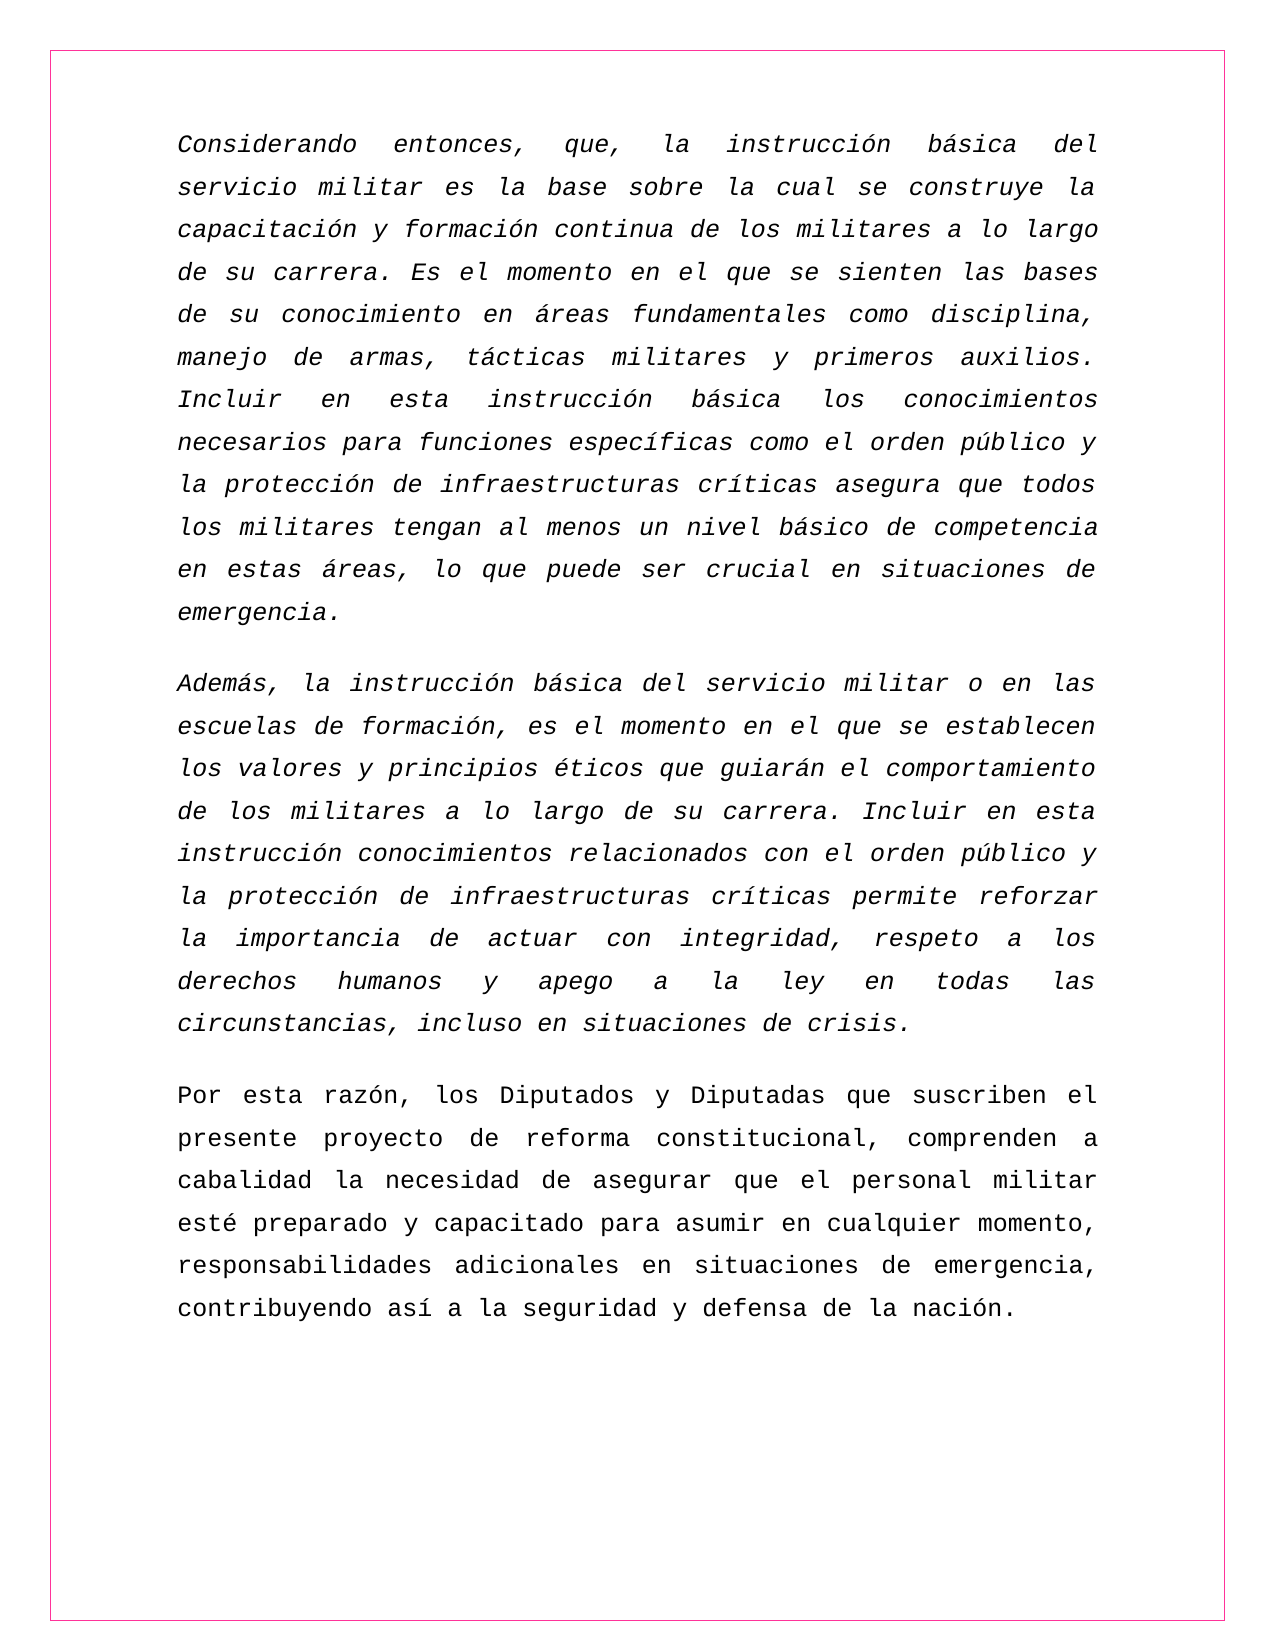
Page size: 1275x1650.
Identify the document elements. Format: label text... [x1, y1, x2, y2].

text Además, la instrucción básica del servicio militar o en las escuelas de formación, es el momento en el que se establecen los valores y principios éticos que guiarán el comportamiento de los militares a lo largo de su carrera. Incluir en esta instrucción conocimientos relacionados con el orden público y la protección de infraestructuras críticas permite reforzar la importancia de actuar con integridad, respeto a los derechos humanos y apego a la ley en todas las circunstancias, incluso en situaciones de crisis. [177, 671, 1099, 1039]
text Considerando entonces, que, la instrucción básica del servicio militar es la base sobre la cual se construye la capacitación y formación continua de los militares a lo largo de su carrera. Es el momento en el que se sienten las bases de su conocimiento en áreas fundamentales como disciplina, manejo de armas, tácticas militares y primeros auxilios. Incluir en esta instrucción básica los conocimientos necesarios para funciones específicas como el orden público y la protección de infraestructuras críticas asegura que todos los militares tengan al menos un nivel básico de competencia en estas áreas, lo que puede ser crucial en situaciones de emergencia. [177, 132, 1098, 627]
text Por esta razón, los Diputados y Diputadas que suscriben el presente proyecto de reforma constitucional, comprenden a cabalidad la necesidad de asegurar que el personal militar esté preparado y capacitado para asumir en cualquier momento, responsabilidades adicionales en situaciones de emergencia, contribuyendo así a la seguridad y defensa de la nación. [177, 1083, 1098, 1324]
